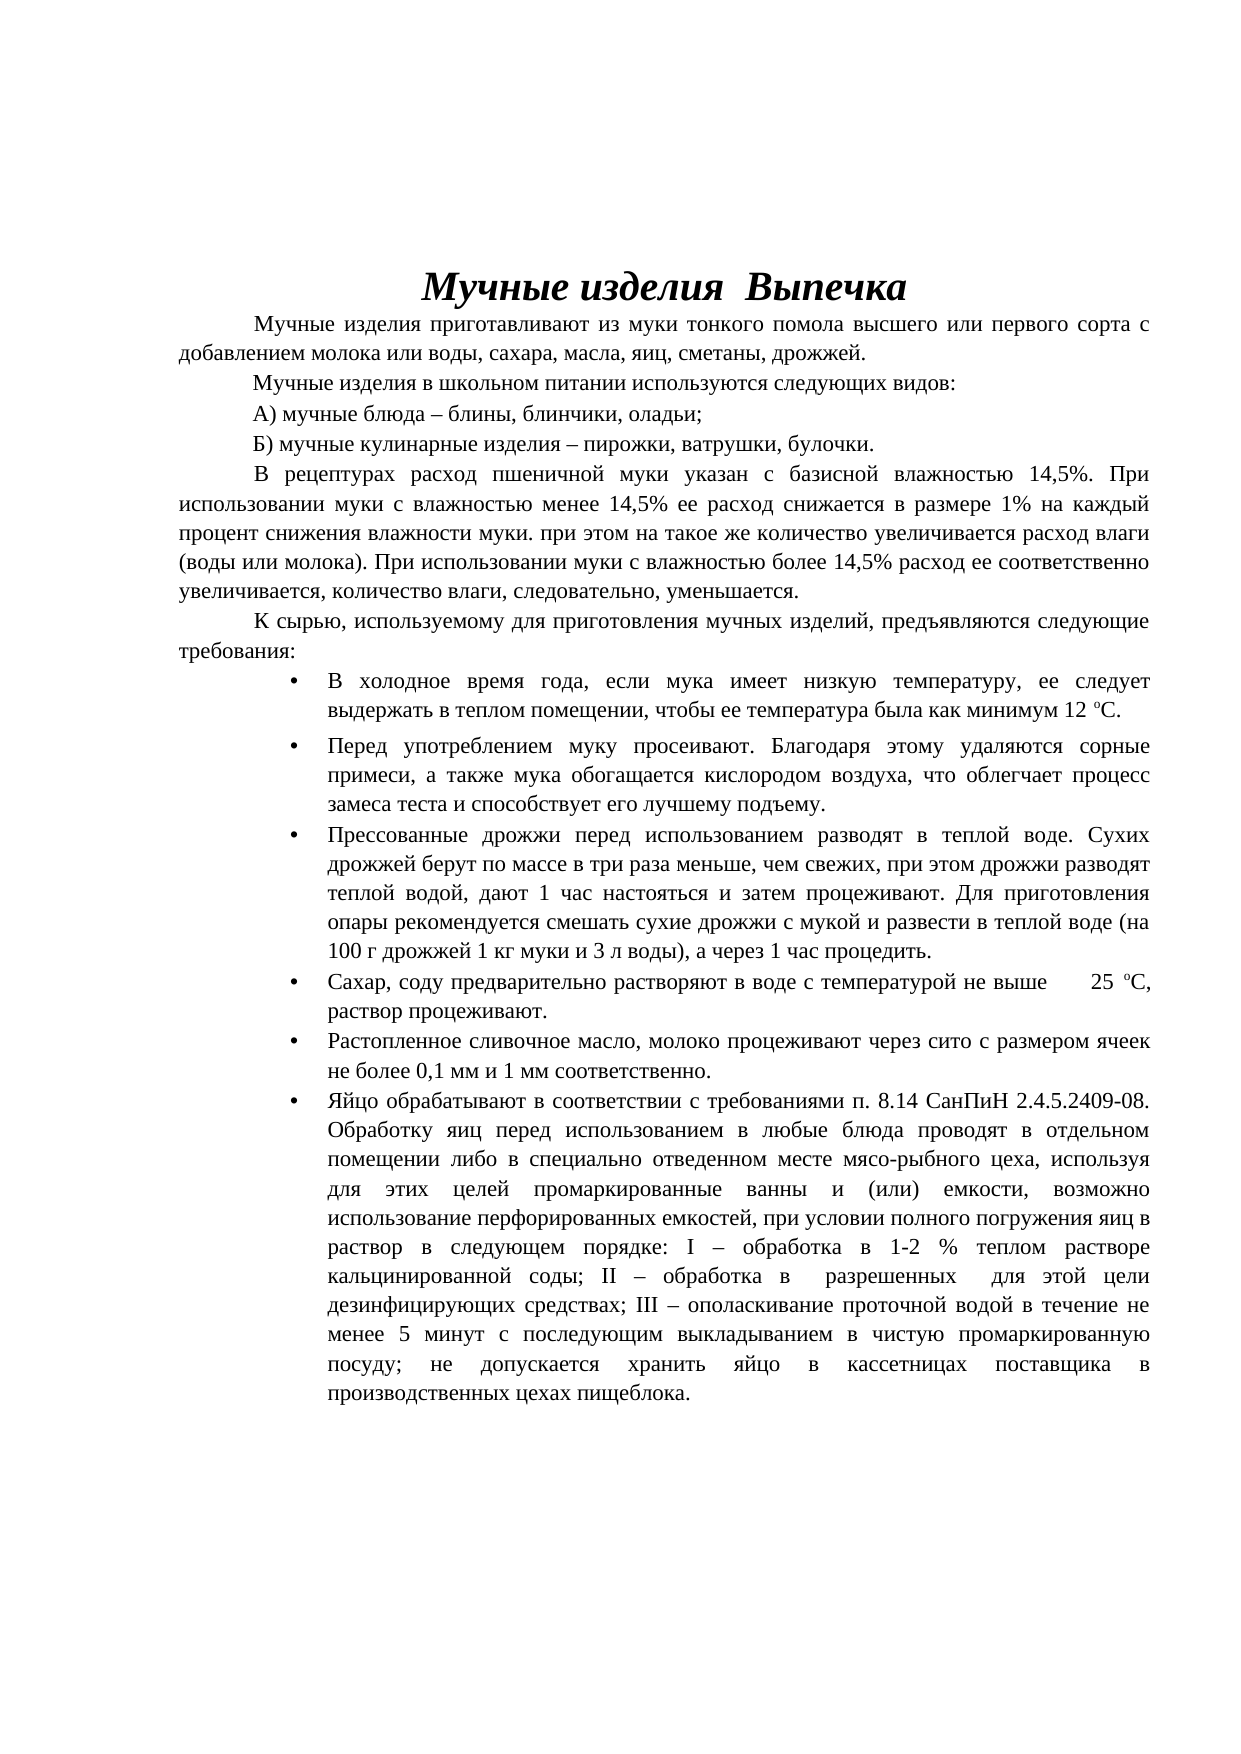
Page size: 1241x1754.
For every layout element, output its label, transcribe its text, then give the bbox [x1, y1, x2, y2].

list Сахар, соду предварительно растворяют в воде с температурой не выше 25 оС, раствор процеживают. [290, 968, 1151, 1023]
text А) мучные блюда – блины, блинчики, оладьи; [252, 400, 1151, 426]
list Яйцо обрабатывают в соответствии с требованиями п. 8.14 СанПиН 2.4.5.2409-08. Обработку яиц перед использованием в любые блюда проводят в отдельном помещении либо в специально отведенном месте мясо-рыбного цеха, используя для этих целей промаркированные ванны и (или) емкости, возможно использование перфорированных емкостей, при условии полного погружения яиц в раствор в следующем порядке: I – обработка в 1-2 % теплом растворе кальцинированной соды; II – обработка в разрешенных для этой цели дезинфицирующих средствах; III – ополаскивание проточной водой в течение не менее 5 минут с последующим выкладыванием в чистую промаркированную посуду; не допускается хранить яйцо в кассетницах поставщика в производственных цехах пищеблока. [290, 1087, 1151, 1405]
text Мучные изделия в школьном питании используются следующих видов: [252, 369, 1151, 396]
text К сырью, используемому для приготовления мучных изделий, предъявляются следующие требования: [179, 608, 1151, 663]
list Перед употреблением муку просеивают. Благодаря этому удаляются сорные примеси, а также мука обогащается кислородом воздуха, что облегчает процесс замеса теста и способствует его лучшему подъему. [290, 732, 1151, 816]
list Растопленное сливочное масло, молоко процеживают через сито с размером ячеек не более 0,1 мм и 1 мм соответственно. [290, 1027, 1151, 1083]
list Прессованные дрожжи перед использованием разводят в теплой воде. Сухих дрожжей берут по массе в три раза меньше, чем свежих, при этом дрожжи разводят теплой водой, дают 1 час настояться и затем процеживают. Для приготовления опары рекомендуется смешать сухие дрожжи с мукой и развести в теплой воде (на 100 г дрожжей 1 кг муки и 3 л воды), а через 1 час процедить. [290, 821, 1151, 964]
text Б) мучные кулинарные изделия – пирожки, ватрушки, булочки. [252, 430, 1151, 456]
list В холодное время года, если мука имеет низкую температуру, ее следует выдержать в теплом помещении, чтобы ее температура была как минимум 12 оС. [290, 667, 1151, 723]
text В рецептурах расход пшеничной муки указан с базисной влажностью 14,5%. При использовании муки с влажностью менее 14,5% ее расход снижается в размере 1% на каждый процент снижения влажности муки. при этом на такое же количество увеличивается расход влаги (воды или молока). При использовании муки с влажностью более 14,5% расход ее соответственно увеличивается, количество влаги, следовательно, уменьшается. [179, 461, 1151, 603]
text Мучные изделия приготавливают из муки тонкого помола высшего или первого сорта с добавлением молока или воды, сахара, масла, яиц, сметаны, дрожжей. [179, 310, 1151, 365]
subtitle Мучные изделия Выпечка [251, 262, 1078, 310]
